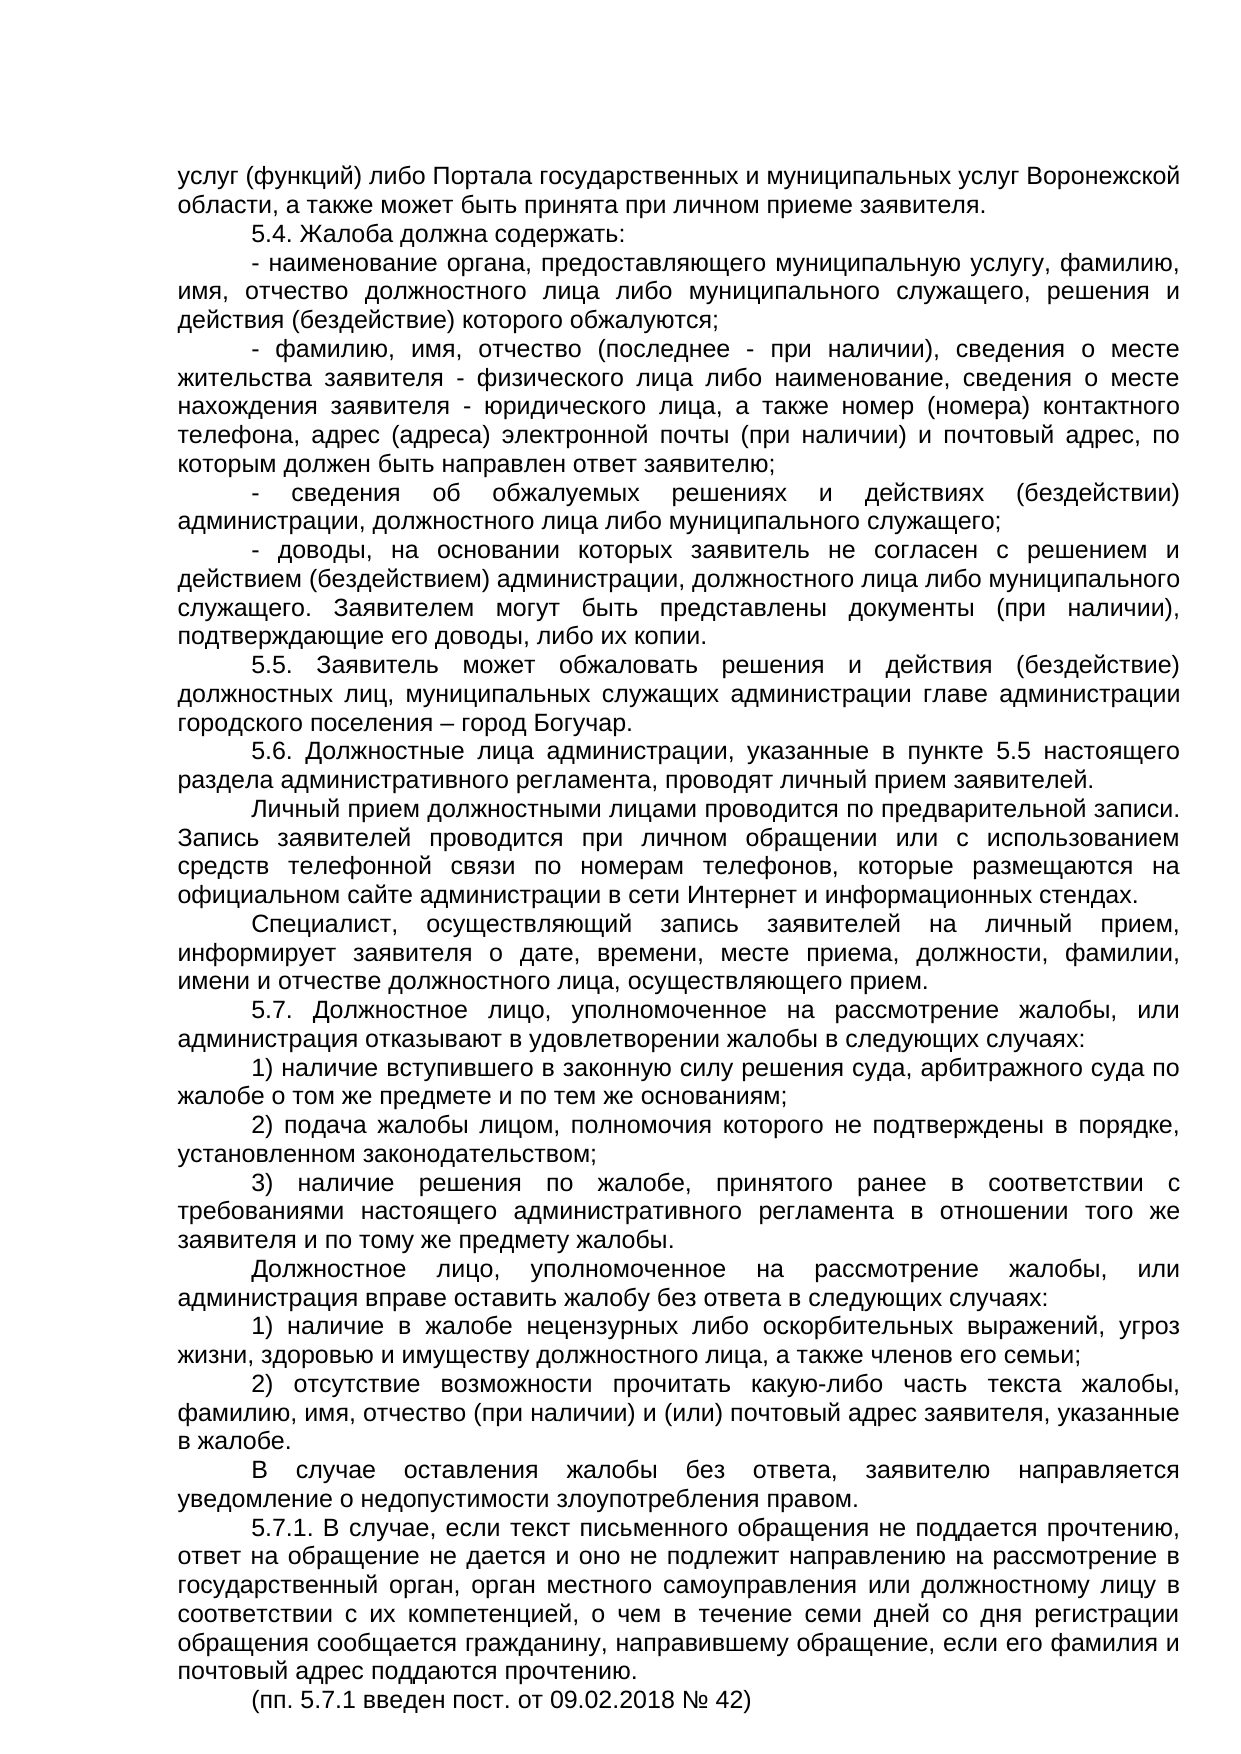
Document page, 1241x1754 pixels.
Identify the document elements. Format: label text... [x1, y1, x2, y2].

text 2) отсутствие возможности прочитать какую-либо часть текста жалобы, фамилию, имя, отчество (при наличии) и (или) почтовый адрес заявителя, указанные в жалобе. [177, 1369, 1181, 1455]
text Личный прием должностными лицами проводится по предварительной записи. Запись заявителей проводится при личном обращении или с использованием средств телефонной связи по номерам телефонов, которые размещаются на официальном сайте администрации в сети Интернет и информационных стендах. [177, 794, 1181, 909]
text В случае оставления жалобы без ответа, заявителю направляется уведомление о недопустимости злоупотребления правом. [177, 1455, 1181, 1512]
text 1) наличие вступившего в законную силу решения суда, арбитражного суда по жалобе о том же предмете и по тем же основаниям; [177, 1052, 1181, 1110]
text - сведения об обжалуемых решениях и действиях (бездействии) администрации, должностного лица либо муниципального служащего; [177, 477, 1181, 535]
text 5.7. Должностное лицо, уполномоченное на рассмотрение жалобы, или администрация отказывают в удовлетворении жалобы в следующих случаях: [177, 995, 1181, 1052]
text 3) наличие решения по жалобе, принятого ранее в соответствии с требованиями настоящего административного регламента в отношении того же заявителя и по тому же предмету жалобы. [177, 1167, 1181, 1254]
text 5.6. Должностные лица администрации, указанные в пункте 5.5 настоящего раздела административного регламента, проводят личный прием заявителей. [177, 736, 1181, 794]
text - доводы, на основании которых заявитель не согласен с решением и действием (бездействием) администрации, должностного лица либо муниципального служащего. Заявителем могут быть представлены документы (при наличии), подтверждающие его доводы, либо их копии. [177, 535, 1181, 650]
text 5.5. Заявитель может обжаловать решения и действия (бездействие) должностных лиц, муниципальных служащих администрации главе администрации городского поселения – город Богучар. [177, 650, 1181, 736]
text Специалист, осуществляющий запись заявителей на личный прием, информирует заявителя о дате, времени, месте приема, должности, фамилии, имени и отчестве должностного лица, осуществляющего прием. [177, 909, 1181, 995]
text (пп. 5.7.1 введен пост. от 09.02.2018 № 42) [177, 1685, 1181, 1714]
text 1) наличие в жалобе нецензурных либо оскорбительных выражений, угроз жизни, здоровью и имуществу должностного лица, а также членов его семьи; [177, 1311, 1181, 1369]
text 5.4. Жалоба должна содержать: [177, 219, 1181, 247]
text Должностное лицо, уполномоченное на рассмотрение жалобы, или администрация вправе оставить жалобу без ответа в следующих случаях: [177, 1254, 1181, 1311]
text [177, 161, 1181, 219]
text - фамилию, имя, отчество (последнее - при наличии), сведения о месте жительства заявителя - физического лица либо наименование, сведения о месте нахождения заявителя - юридического лица, а также номер (номера) контактного телефона, адрес (адреса) электронной почты (при наличии) и почтовый адрес, по которым должен быть направлен ответ заявителю; [177, 334, 1181, 477]
text 5.7.1. В случае, если текст письменного обращения не поддается прочтению, ответ на обращение не дается и оно не подлежит направлению на рассмотрение в государственный орган, орган местного самоуправления или должностному лицу в соответствии с их компетенцией, о чем в течение семи дней со дня регистрации обращения сообщается гражданину, направившему обращение, если его фамилия и почтовый адрес поддаются прочтению. [177, 1512, 1181, 1685]
text - наименование органа, предоставляющего муниципальную услугу, фамилию, имя, отчество должностного лица либо муниципального служащего, решения и действия (бездействие) которого обжалуются; [177, 247, 1181, 334]
text 2) подача жалобы лицом, полномочия которого не подтверждены в порядке, установленном законодательством; [177, 1110, 1181, 1167]
